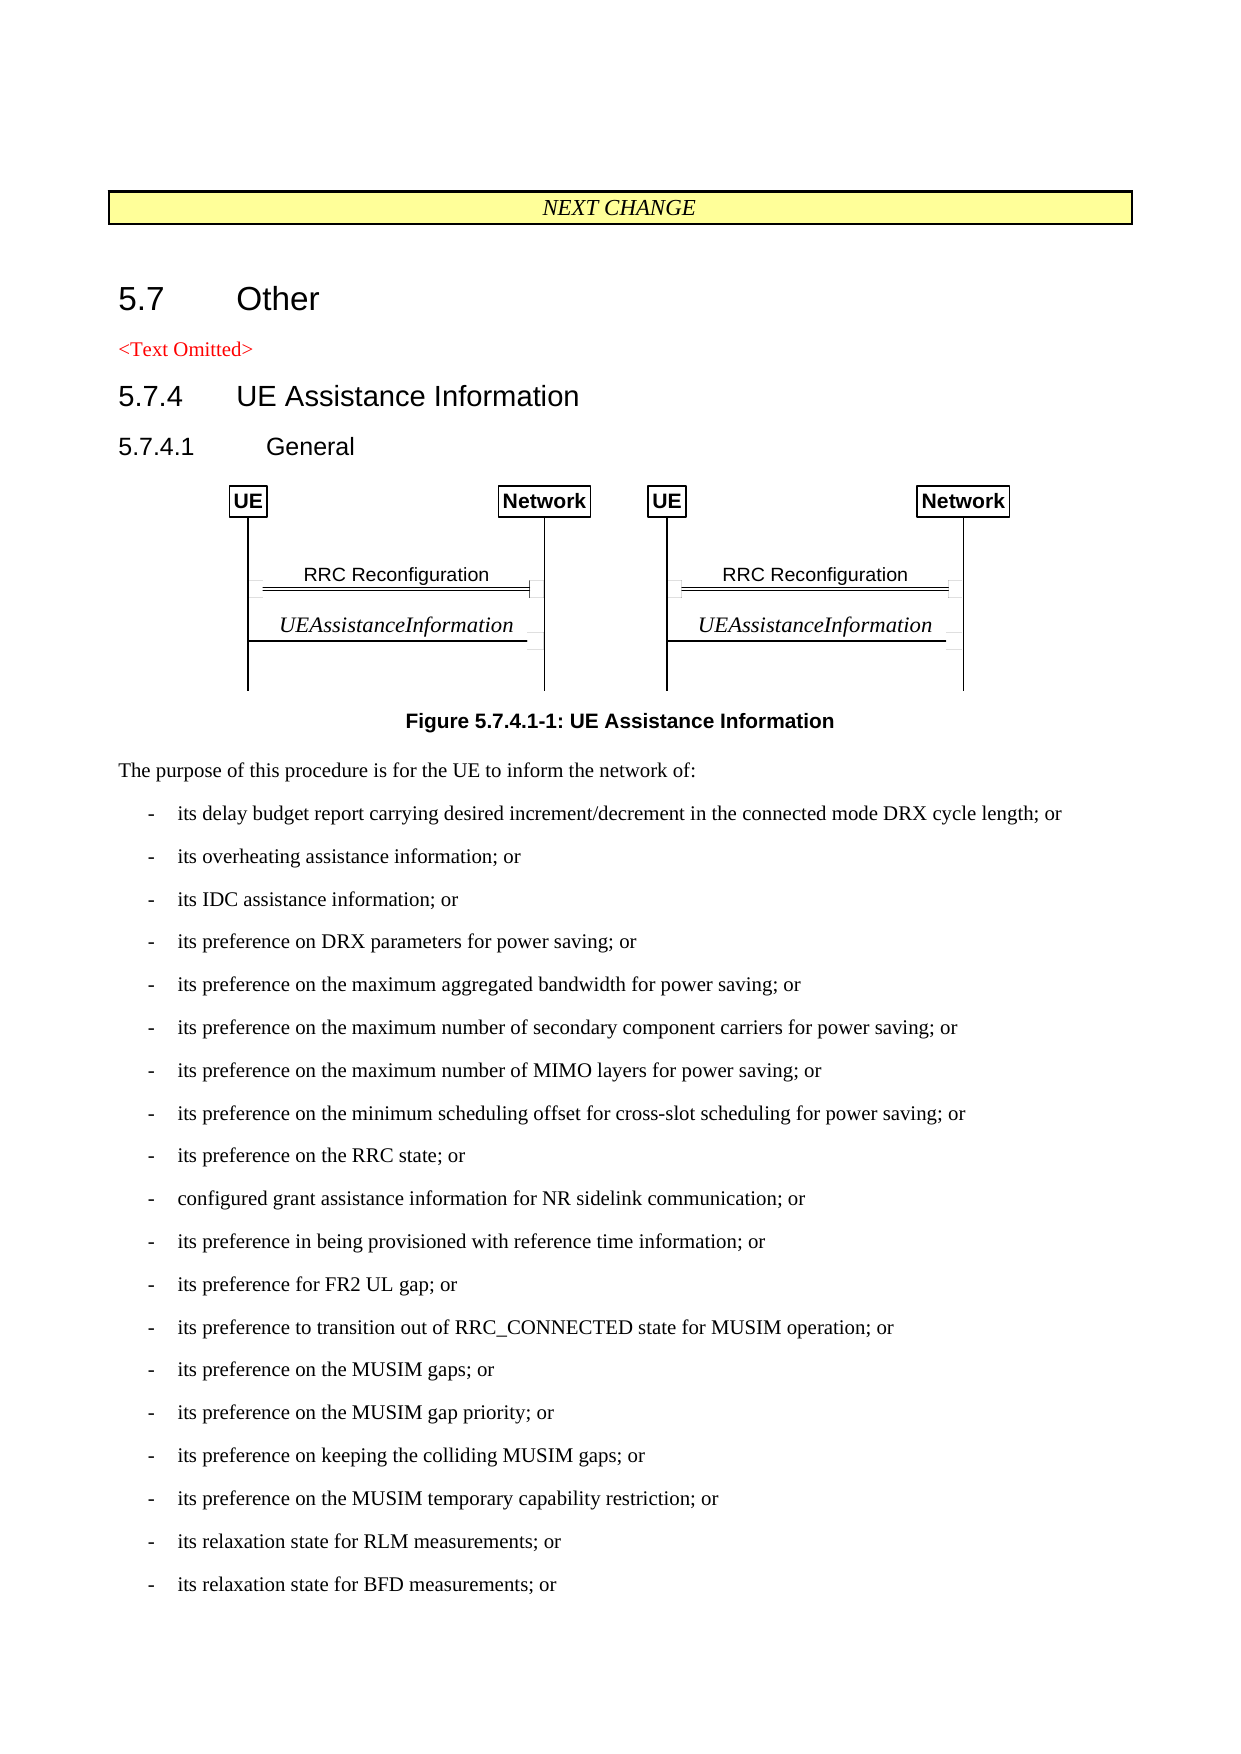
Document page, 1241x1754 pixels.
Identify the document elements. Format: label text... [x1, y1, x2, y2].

subtitle 5.7.4.1 General [118, 432, 1122, 461]
text - its preference on keeping the colliding MUSIM gaps; or [148, 1443, 1122, 1467]
text - its overheating assistance information; or [148, 844, 1122, 868]
text - its preference on the maximum number of MIMO layers for power saving; or [148, 1058, 1122, 1082]
text - its relaxation state for RLM measurements; or [148, 1529, 1122, 1553]
text - its preference on the MUSIM temporary capability restriction; or [148, 1486, 1122, 1510]
text - its preference to transition out of RRC_CONNECTED state for MUSIM operation; or [148, 1314, 1122, 1339]
subtitle 5.7.4 UE Assistance Information [118, 379, 1122, 413]
text - its preference on the minimum scheduling offset for cross-slot scheduling for power saving; or [148, 1101, 1122, 1124]
text - its preference on the MUSIM gap priority; or [148, 1400, 1122, 1424]
subtitle 5.7 Other [118, 279, 1122, 318]
text - its preference for FR2 UL gap; or [148, 1272, 1122, 1296]
text - its preference on the maximum number of secondary component carriers for power saving; or [148, 1015, 1122, 1039]
text - its IDC assistance information; or [148, 886, 1122, 911]
text The purpose of this procedure is for the UE to inform the network of: [118, 758, 1122, 782]
text - its preference on the maximum aggregated bandwidth for power saving; or [148, 972, 1122, 996]
text - its delay budget report carrying desired increment/decrement in the connected mode DRX cycle length; or [148, 801, 1122, 825]
text NEXT CHANGE [110, 193, 1131, 223]
text - its preference on the MUSIM gaps; or [148, 1357, 1122, 1381]
text - configured grant assistance information for NR sidelink communication; or [148, 1186, 1122, 1210]
text <Text Omitted> [118, 337, 1122, 361]
text Figure 5.7.4.1-1: UE Assistance Information [118, 709, 1122, 733]
text - its relaxation state for BFD measurements; or [148, 1571, 1122, 1596]
text - its preference on the RRC state; or [148, 1143, 1122, 1167]
text - its preference on DRX parameters for power saving; or [148, 929, 1122, 953]
text - its preference in being provisioned with reference time information; or [148, 1229, 1122, 1253]
